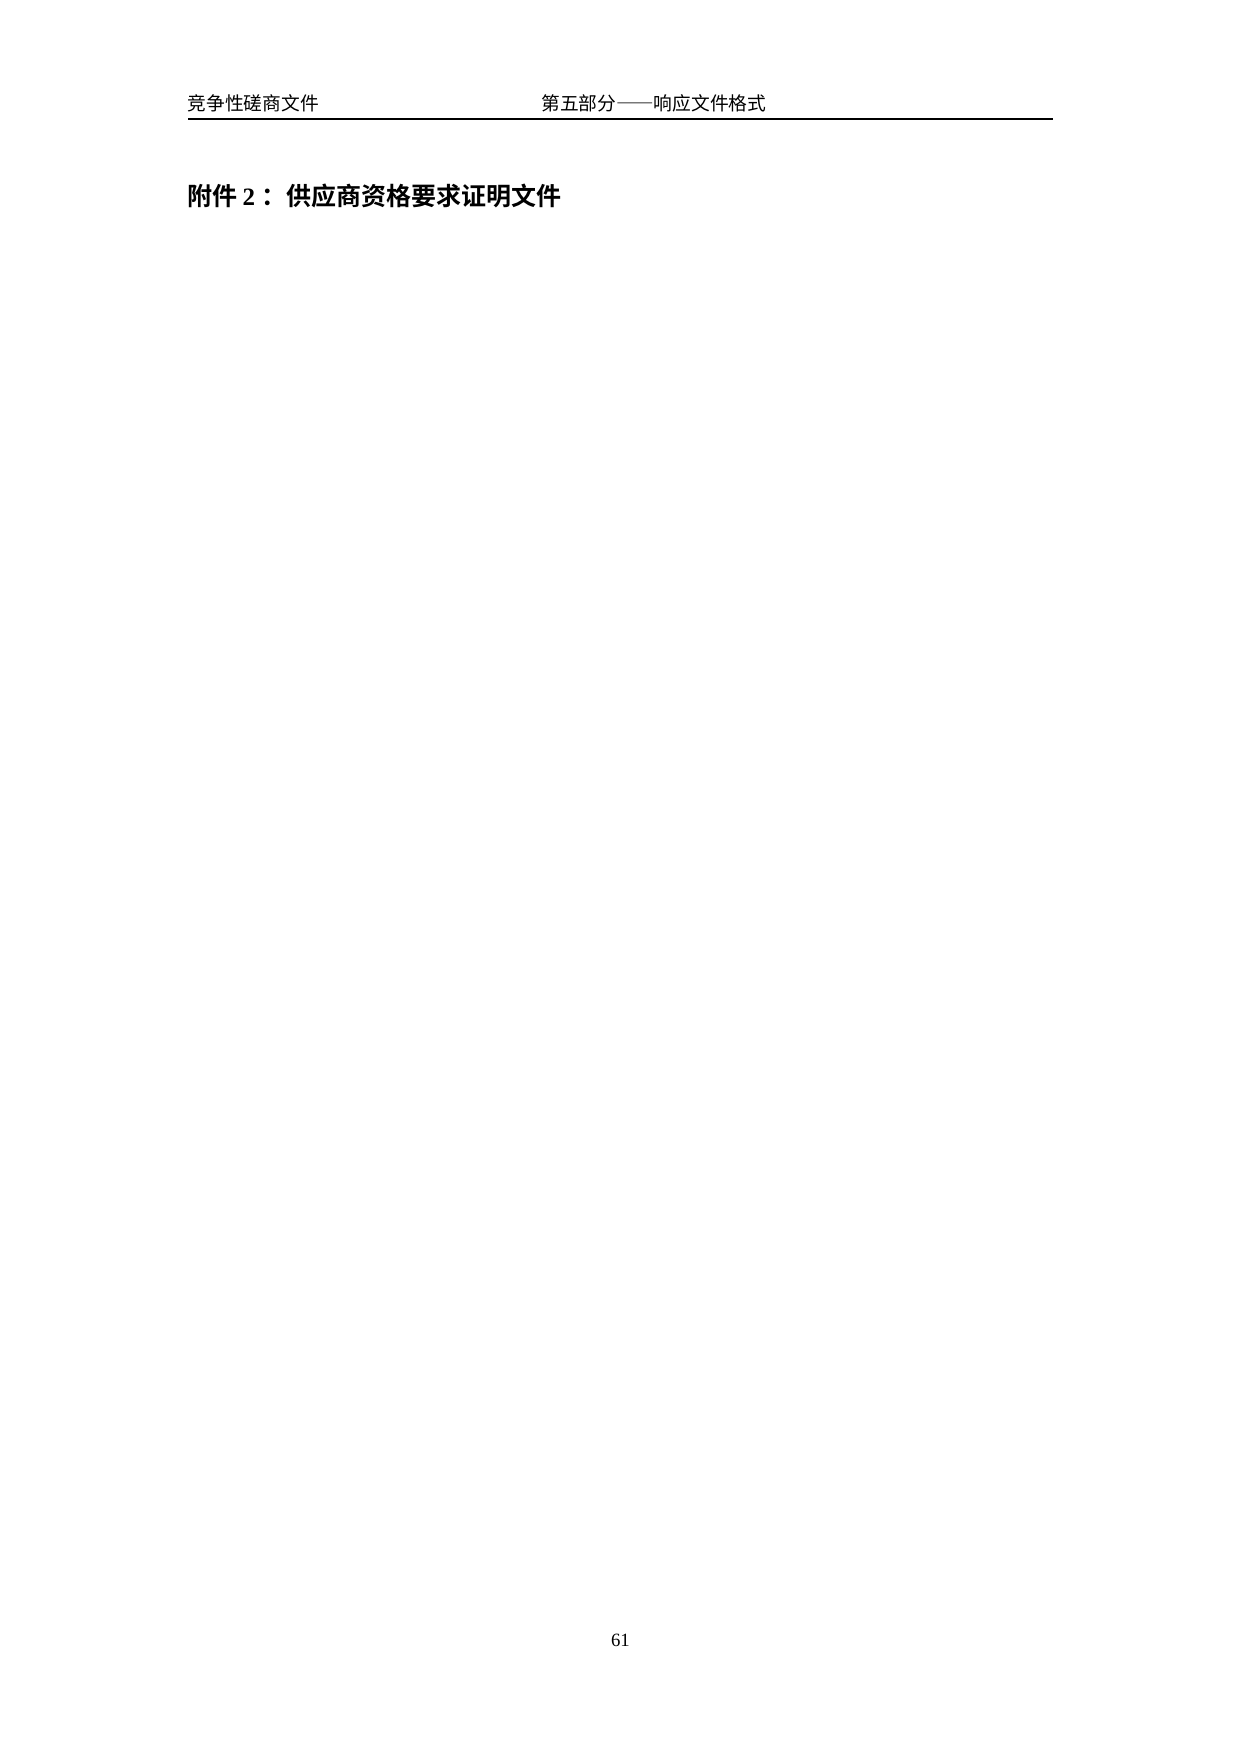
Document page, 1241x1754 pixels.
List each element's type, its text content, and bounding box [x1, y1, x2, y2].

text 附件2 ：供应商资格要求证明文件 [187, 162, 1053, 227]
